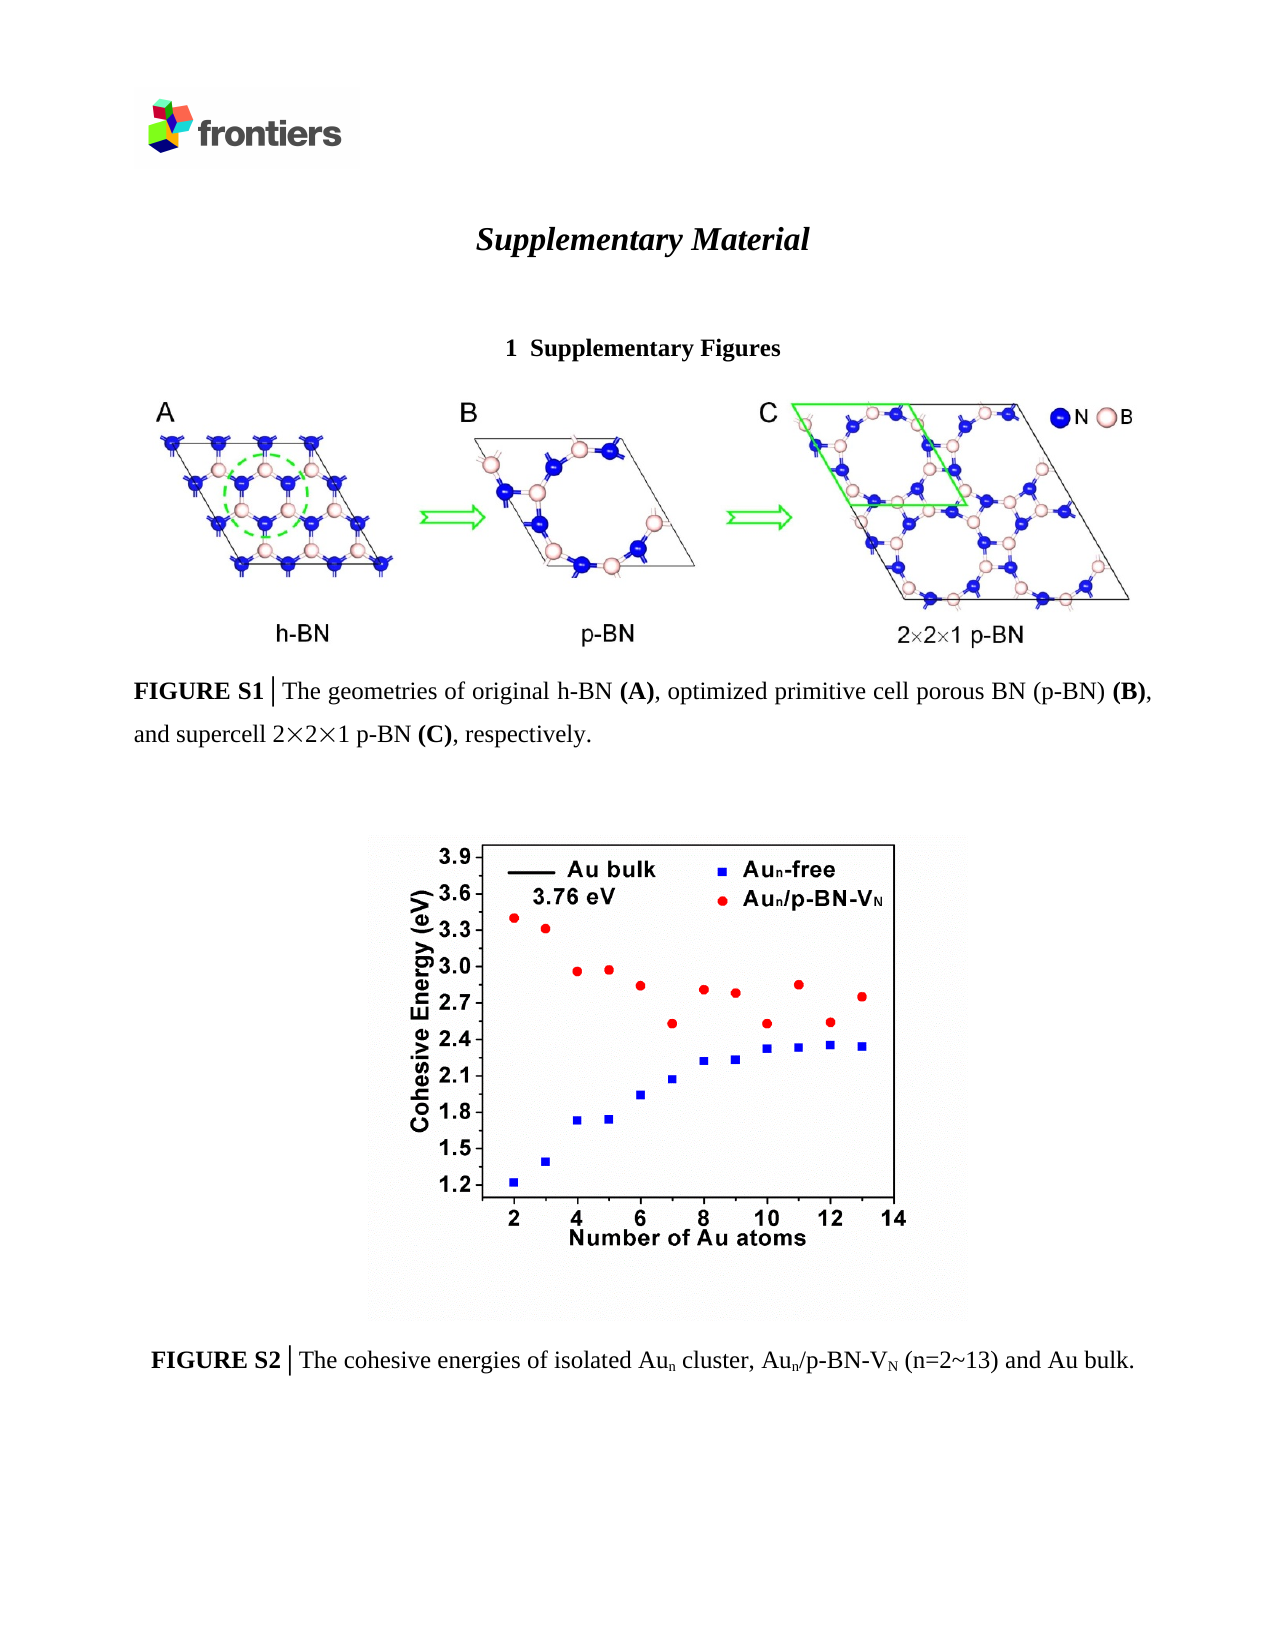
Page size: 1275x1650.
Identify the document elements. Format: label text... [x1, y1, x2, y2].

text Supplementary Material [133, 219, 1152, 257]
text FIGURE S1│The geometries of original h-BN (A), optimized primitive cell porous BN (p-BN) (B), and supercell 221 p-BN (C), respectively. [133, 676, 1152, 748]
picture [133, 87, 361, 169]
text 1 Supplementary Figures [133, 333, 1152, 362]
text FIGURE S2│The cohesive energies of isolated Aun cluster, Aun/p-BN-VN (n=2~13) and Au bulk. [291, 1346, 1152, 1374]
picture [366, 831, 969, 1321]
picture [139, 387, 1146, 652]
